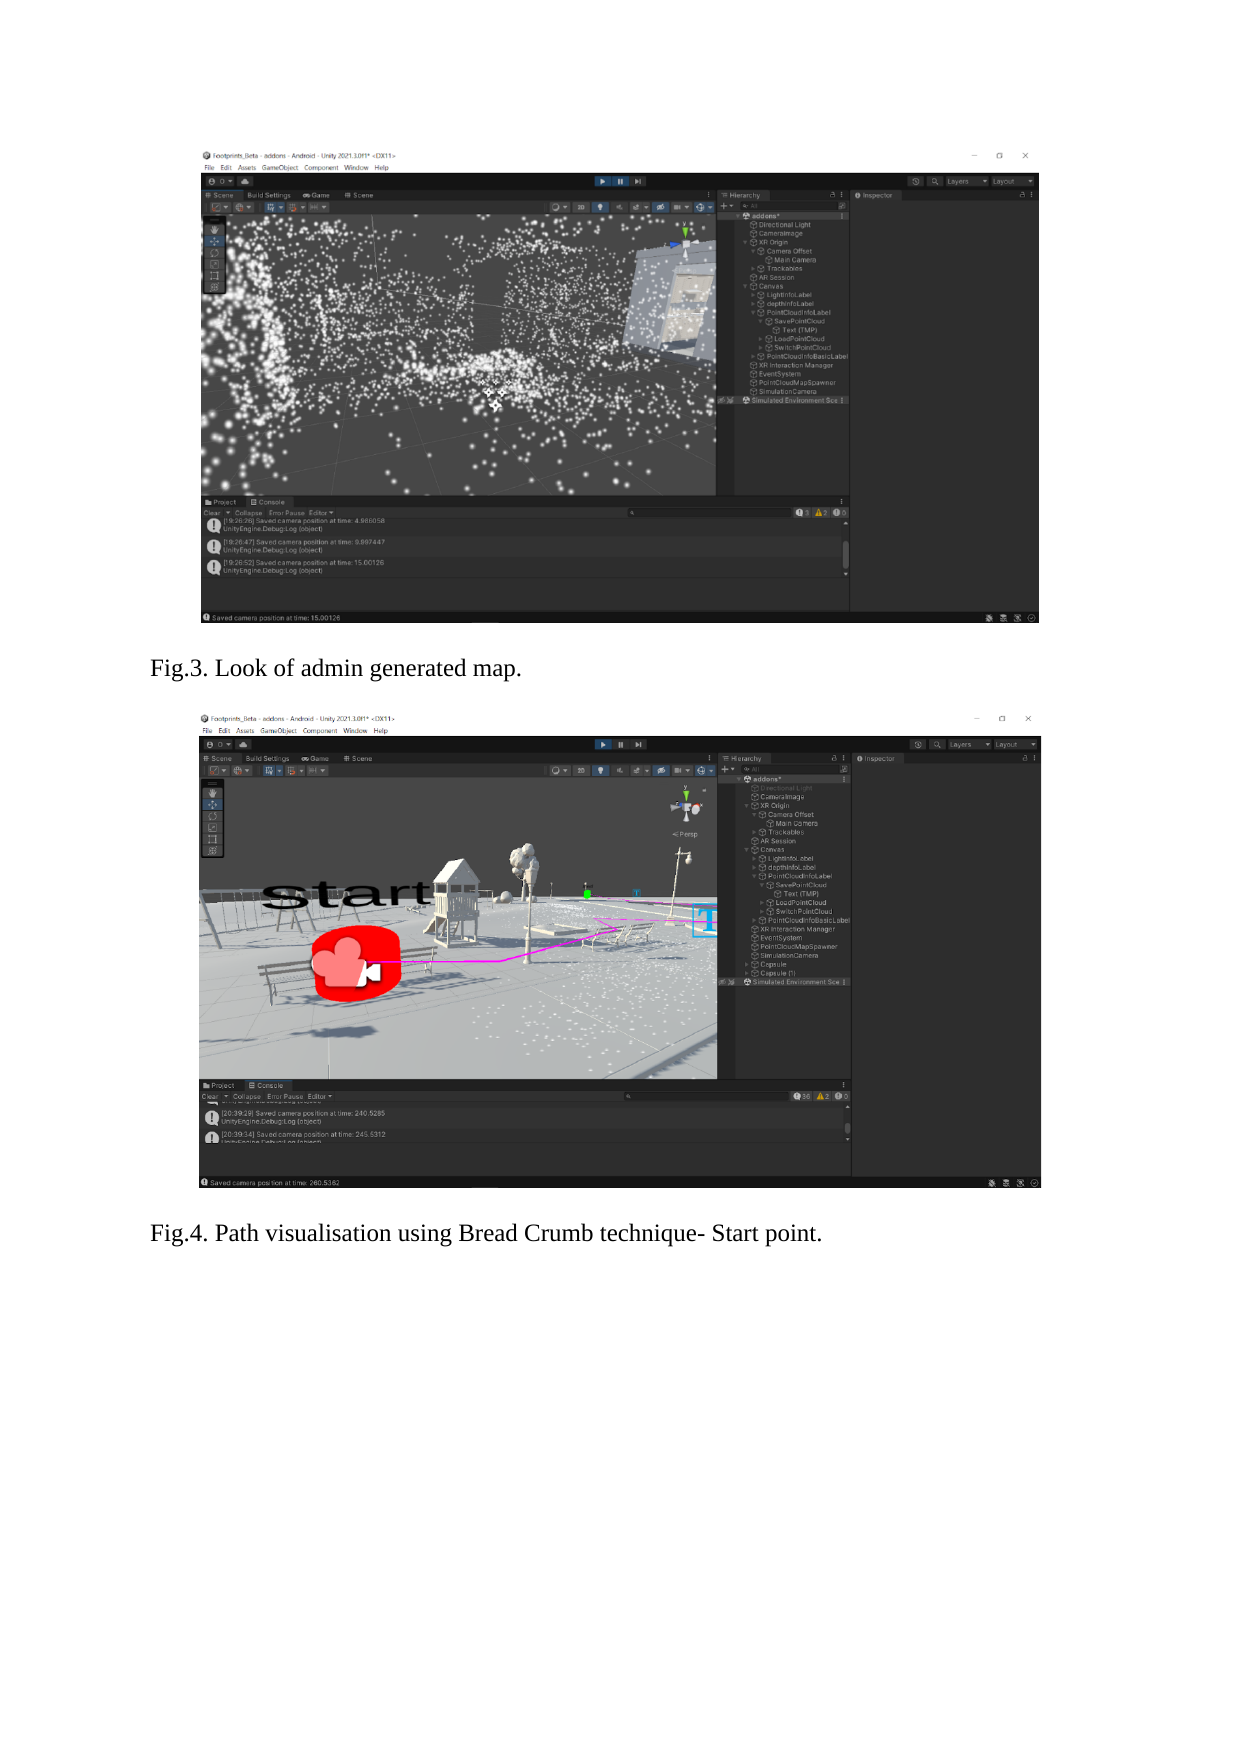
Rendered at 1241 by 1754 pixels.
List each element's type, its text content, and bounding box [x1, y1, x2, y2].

text Fig.3. Look of admin generated map. [150, 653, 1090, 682]
picture [199, 712, 1042, 1188]
picture [201, 150, 1039, 623]
text Fig.4. Path visualisation using Bread Crumb technique- Start point. [150, 1218, 1090, 1247]
